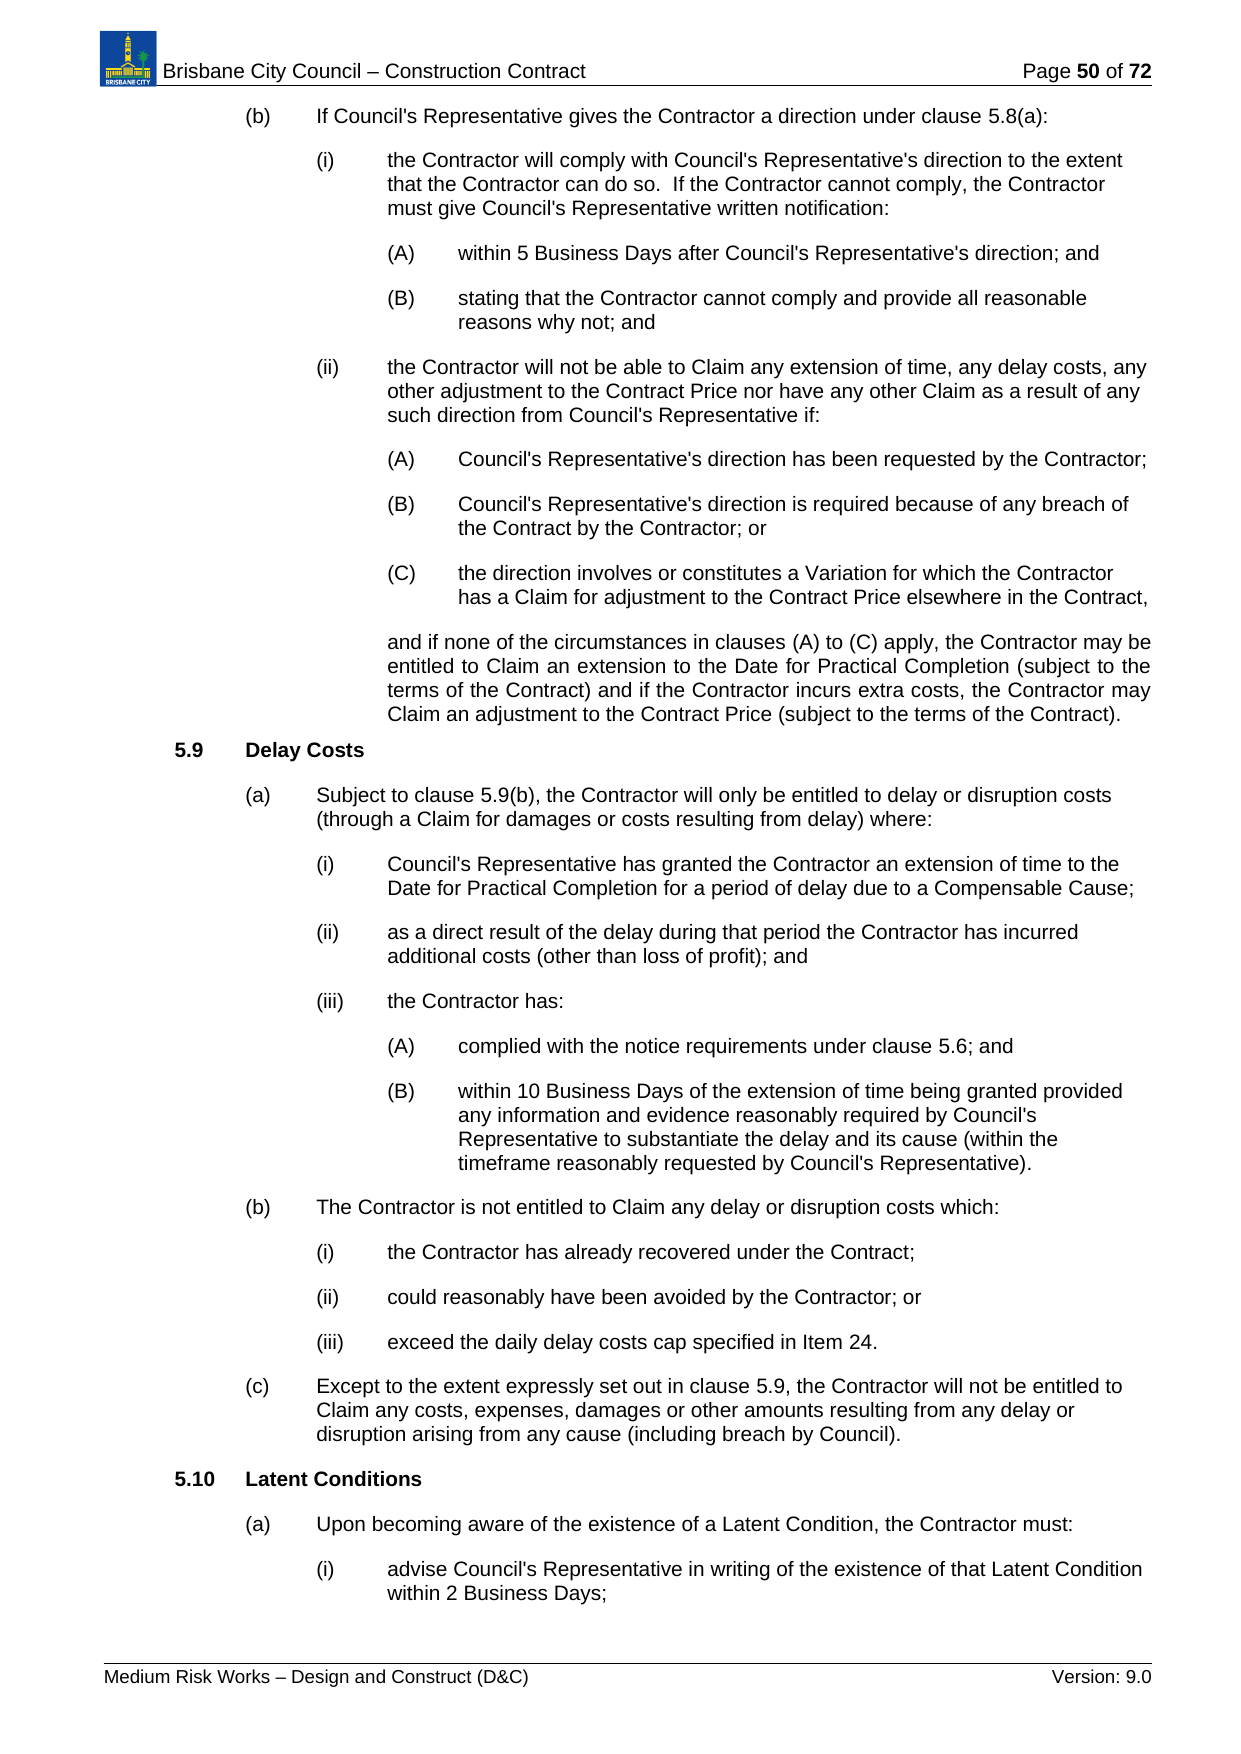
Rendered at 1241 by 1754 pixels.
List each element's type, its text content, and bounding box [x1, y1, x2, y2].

text the Contractor has already recovered under the Contract; [316, 1240, 1152, 1264]
text If Council's Representative gives the Contractor a direction under clause 5.8(a): [245, 103, 1152, 127]
text could reasonably have been avoided by the Contractor; or [316, 1285, 1152, 1309]
text the Contractor has: [316, 989, 1152, 1013]
text Council's Representative has granted the Contractor an extension of time to the Date for Practical Completion for a period of delay due to a Compensable Cause; [316, 851, 1152, 899]
text Council's Representative's direction has been requested by the Contractor; [387, 447, 1152, 471]
text stating that the Contractor cannot comply and provide all reasonable reasons why not; and [387, 286, 1152, 334]
text the direction involves or constitutes a Variation for which the Contractor has a Claim for adjustment to the Contract Price elsewhere in the Contract, [387, 561, 1152, 609]
text Except to the extent expressly set out in clause 5.9, the Contractor will not be entitled to Claim any costs, expenses, damages or other amounts resulting from any delay or disruption arising from any cause (including breach by Council). [245, 1374, 1152, 1446]
text within 10 Business Days of the extension of time being granted provided any information and evidence reasonably required by Council's Representative to substantiate the delay and its cause (within the timeframe reasonably requested by Council's Representative). [387, 1078, 1152, 1174]
text the Contractor will comply with Council's Representative's direction to the extent that the Contractor can do so. If the Contractor cannot comply, the Contractor must give Council's Representative written notification: [316, 148, 1152, 220]
text Upon becoming aware of the existence of a Latent Condition, the Contractor must: [245, 1512, 1152, 1536]
text Delay Costs [174, 738, 1152, 762]
text Council's Representative's direction is required because of any breach of the Contract by the Contractor; or [387, 492, 1152, 540]
text advise Council's Representative in writing of the existence of that Latent Condition within 2 Business Days; [316, 1557, 1152, 1604]
text The Contractor is not entitled to Claim any delay or disruption costs which: [245, 1195, 1152, 1219]
text complied with the notice requirements under clause 5.6; and [387, 1034, 1152, 1058]
text as a direct result of the delay during that period the Contractor has incurred additional costs (other than loss of profit); and [316, 920, 1152, 968]
text exceed the daily delay costs cap specified in Item 19. [316, 1329, 1152, 1353]
text Subject to clause 5.9(b), the Contractor will only be entitled to delay or disruption costs (through a Claim for damages or costs resulting from delay) where: [245, 783, 1152, 831]
text Latent Conditions [174, 1467, 1152, 1491]
text within 5 Business Days after Council's Representative's direction; and [387, 241, 1152, 265]
text and if none of the circumstances in clauses (A) to (C) apply, the Contractor may be entitled to Claim an extension to the Date for Practical Completion (subject to the terms of the Contract) and if the Contractor incurs extra costs, the Contractor may Claim an adjustment to the Contract Price (subject to the terms of the Contract). [387, 629, 1152, 725]
text the Contractor will not be able to Claim any extension of time, any delay costs, any other adjustment to the Contract Price nor have any other Claim as a result of any such direction from Council's Representative if: [316, 354, 1152, 426]
